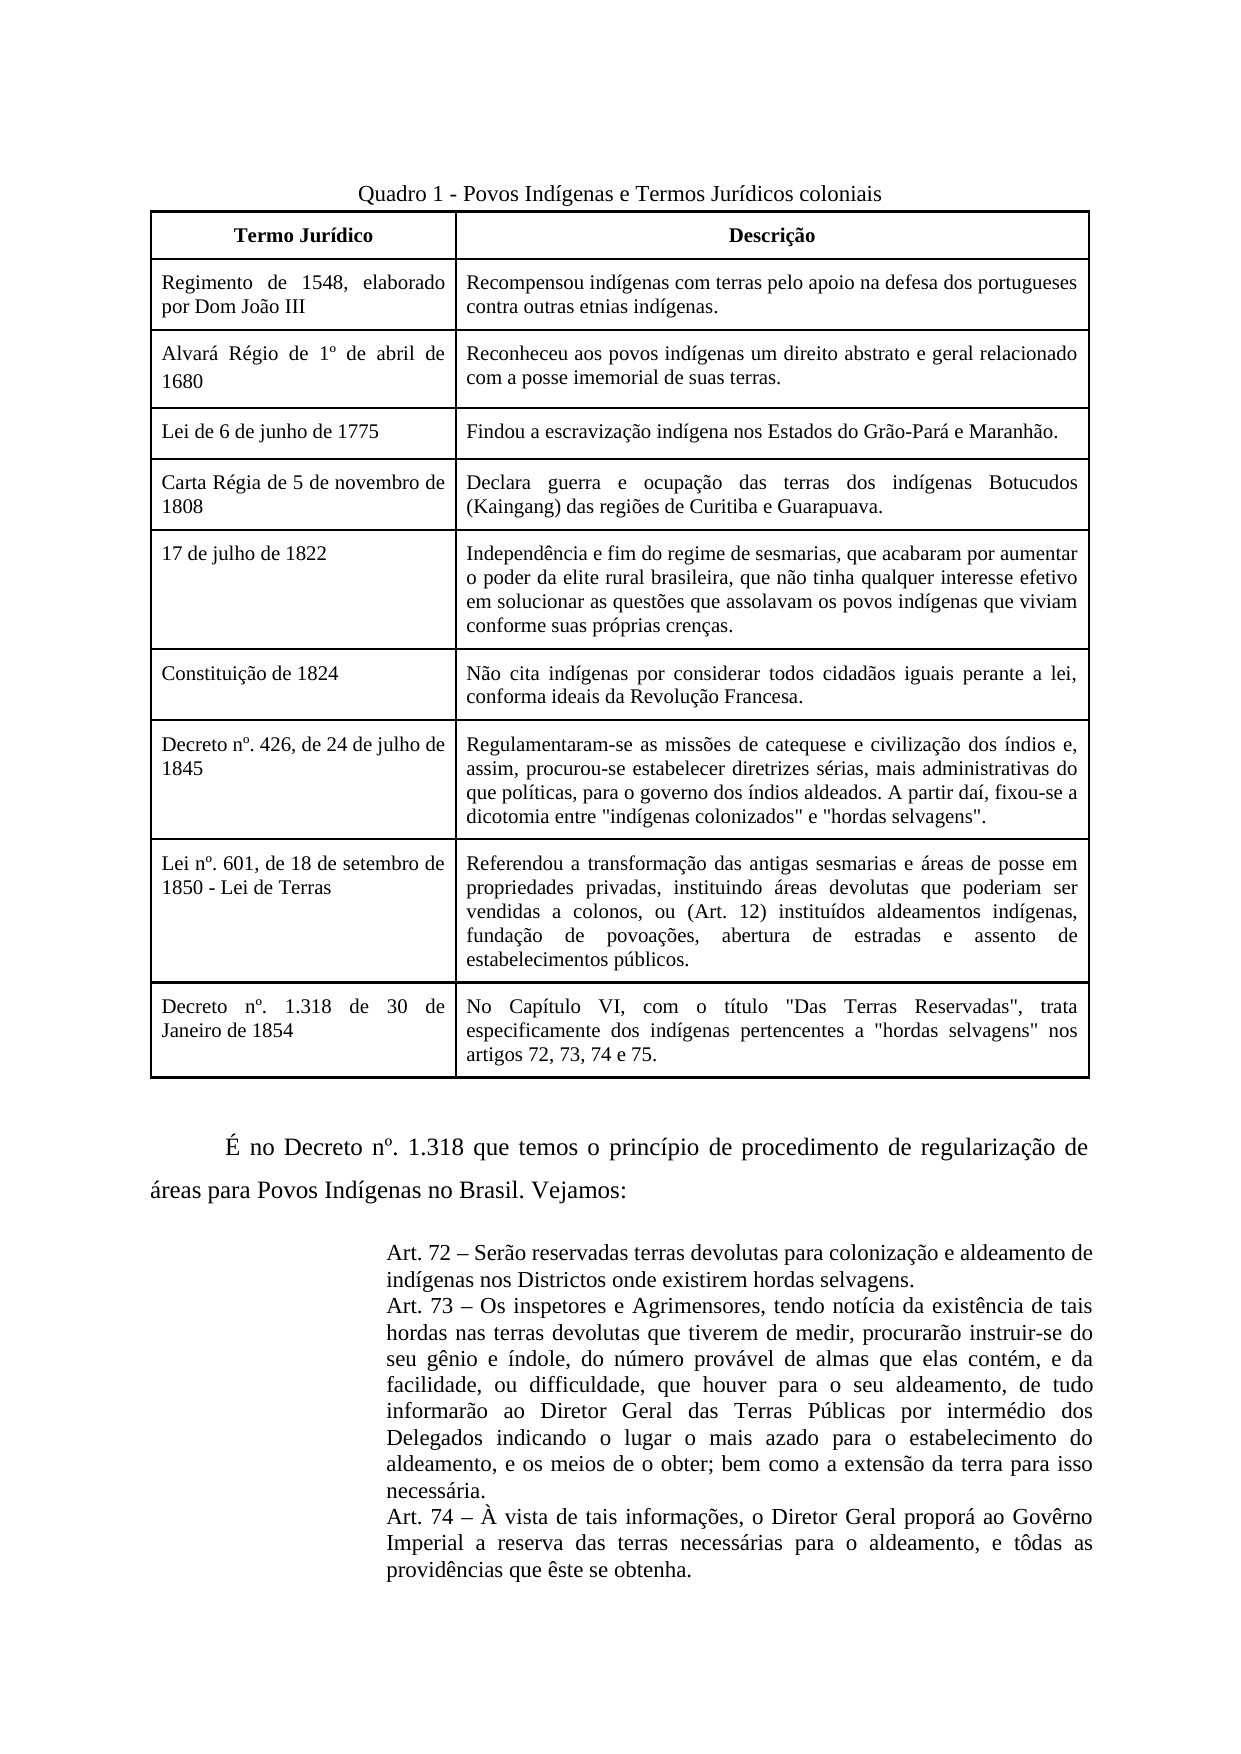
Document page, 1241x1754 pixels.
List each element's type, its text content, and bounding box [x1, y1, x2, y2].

table_header Descrição [457, 213, 1088, 257]
table_cell Decreto nº. 1.318 de 30 de Janeiro de 1854 [152, 984, 455, 1076]
table_cell Reconheceu aos povos indígenas um direito abstrato e geral relacionado com a posse imemorial de suas terras. [457, 331, 1088, 407]
table_cell Declara guerra e ocupação das terras dos indígenas Botucudos (Kaingang) das regiões de Curitiba e Guarapuava. [457, 460, 1088, 529]
text Art. 72 – Serão reservadas terras devolutas para colonização e aldeamento de indígenas nos Districtos onde existirem hordas selvagens. [386, 1239, 1094, 1292]
table_cell Carta Régia de 5 de novembro de 1808 [152, 460, 455, 529]
table_cell Independência e fim do regime de sesmarias, que acabaram por aumentar o poder da elite rural brasileira, que não tinha qualquer interesse efetivo em solucionar as questões que assolavam os povos indígenas que viviam conforme suas próprias crenças. [457, 531, 1088, 648]
text Quadro 1 - Povos Indígenas e Termos Jurídicos coloniais [150, 180, 1090, 207]
table_cell Regulamentaram-se as missões de catequese e civilização dos índios e, assim, procurou-se estabelecer diretrizes sérias, mais administrativas do que políticas, para o governo dos índios aldeados. A partir daí, fixou-se a dicotomia entre "indígenas colonizados" e "hordas selvagens". [457, 721, 1088, 838]
text É no Decreto nº. 1.318 que temos o princípio de procedimento de regularização de áreas para Povos Indígenas no Brasil. Vejamos: [150, 1132, 1090, 1204]
table_cell Alvará Régio de 1º de abril de 1680 [152, 331, 455, 407]
table_cell 17 de julho de 1822 [152, 531, 455, 648]
table_header Termo Jurídico [152, 213, 455, 257]
table_cell Lei nº. 601, de 18 de setembro de 1850 - Lei de Terras [152, 840, 455, 981]
table_cell Decreto nº. 426, de 24 de julho de 1845 [152, 721, 455, 838]
table_cell Regimento de 1548, elaborado por Dom João III [152, 260, 455, 328]
table_cell Findou a escravização indígena nos Estados do Grão-Pará e Maranhão. [457, 409, 1088, 458]
table_cell Não cita indígenas por considerar todos cidadãos iguais perante a lei, conforma ideais da Revolução Francesa. [457, 650, 1088, 719]
table_cell Lei de 6 de junho de 1775 [152, 409, 455, 458]
text Art. 74 – À vista de tais informações, o Diretor Geral proporá ao Govêrno Imperial a reserva das terras necessárias para o aldeamento, e tôdas as providências que êste se obtenha. [386, 1503, 1094, 1582]
table_cell No Capítulo VI, com o título "Das Terras Reservadas", trata especificamente dos indígenas pertencentes a "hordas selvagens" nos artigos 72, 73, 74 e 75. [457, 984, 1088, 1076]
table_cell Recompensou indígenas com terras pelo apoio na defesa dos portugueses contra outras etnias indígenas. [457, 260, 1088, 328]
text Art. 73 – Os inspetores e Agrimensores, tendo notícia da existência de tais hordas nas terras devolutas que tiverem de medir, procurarão instruir-se do seu gênio e índole, do número provável de almas que elas contém, e da facilidade, ou difficuldade, que houver para o seu aldeamento, de tudo informarão ao Diretor Geral das Terras Públicas por intermédio dos Delegados indicando o lugar o mais azado para o estabelecimento do aldeamento, e os meios de o obter; bem como a extensão da terra para isso necessária. [386, 1292, 1094, 1503]
table_cell Constituição de 1824 [152, 650, 455, 719]
table_cell Referendou a transformação das antigas sesmarias e áreas de posse em propriedades privadas, instituindo áreas devolutas que poderiam ser vendidas a colonos, ou (Art. 12) instituídos aldeamentos indígenas, fundação de povoações, abertura de estradas e assento de estabelecimentos públicos. [457, 840, 1088, 981]
